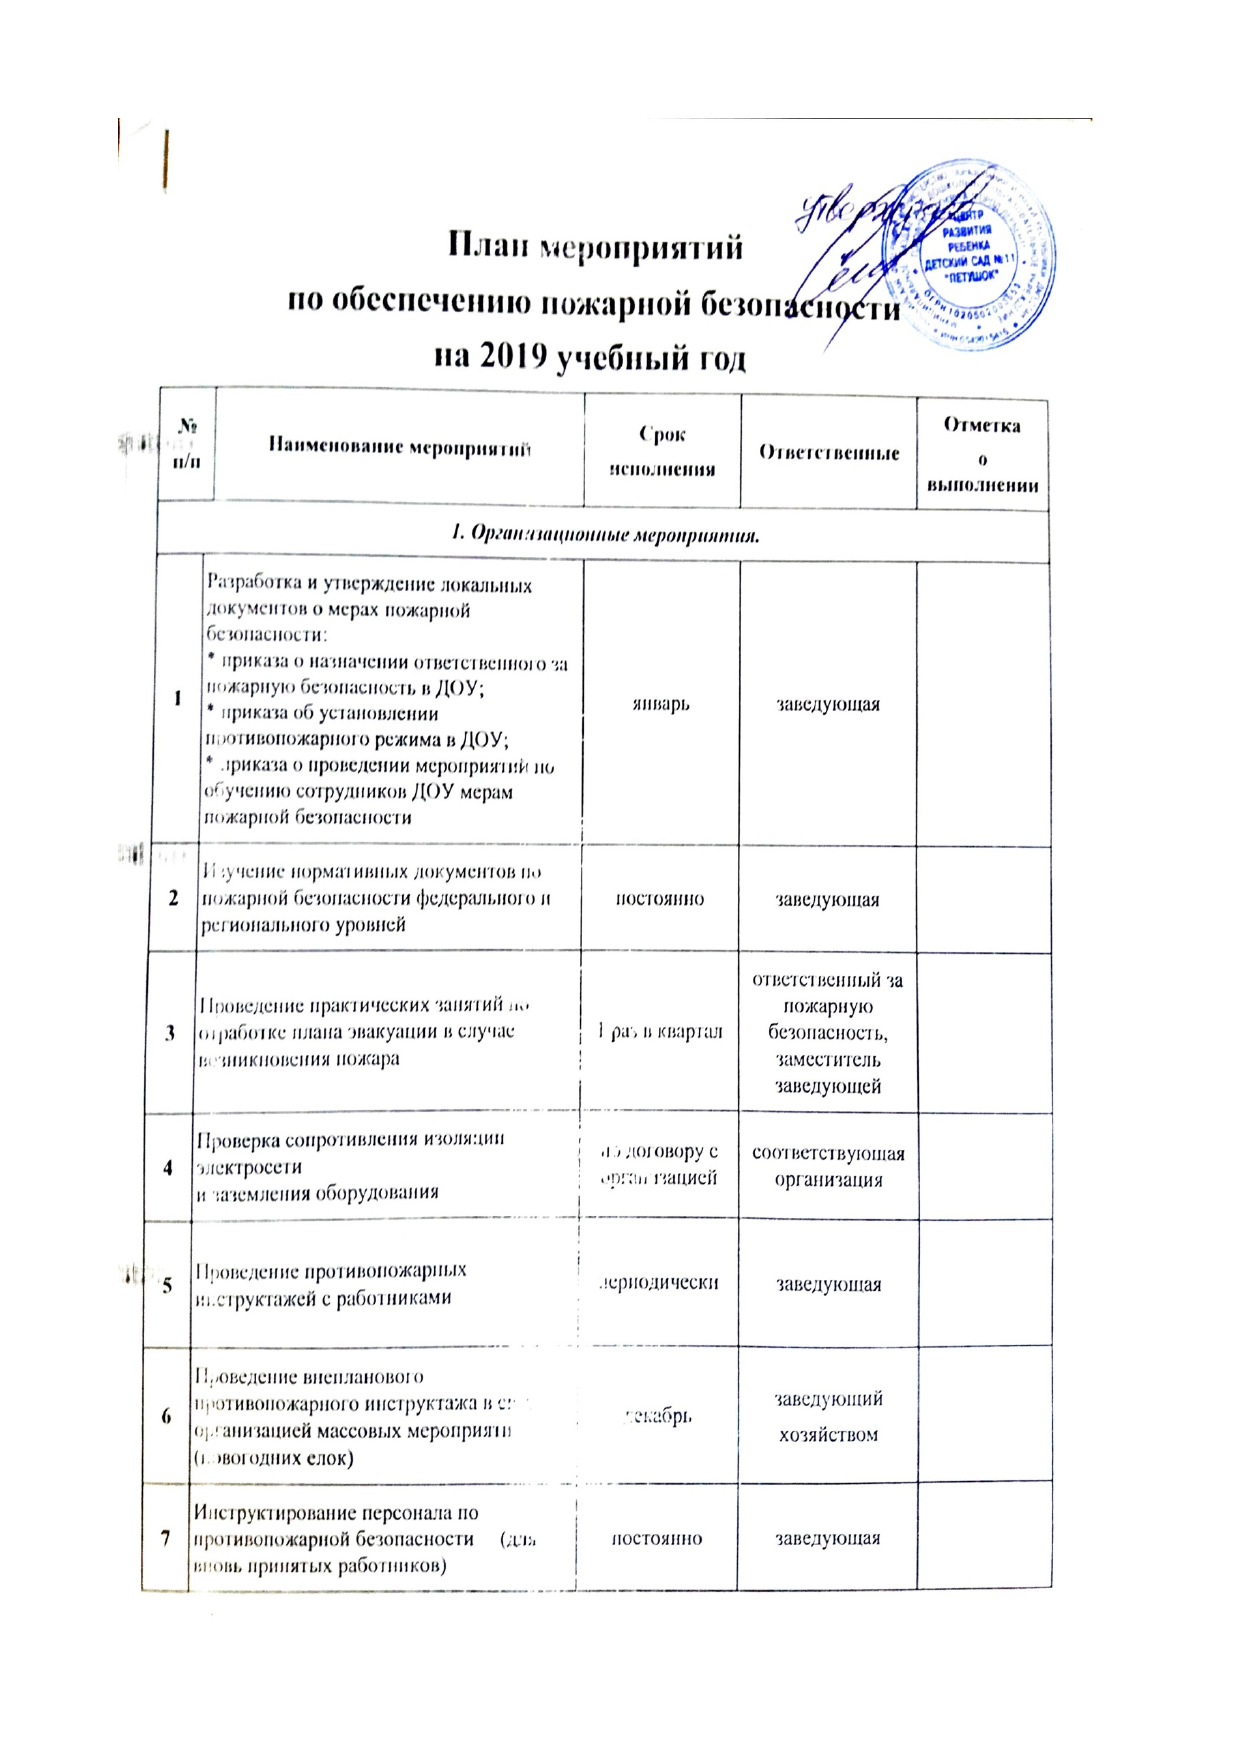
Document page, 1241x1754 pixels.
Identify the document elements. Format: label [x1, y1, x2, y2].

picture [118, 118, 1093, 1620]
